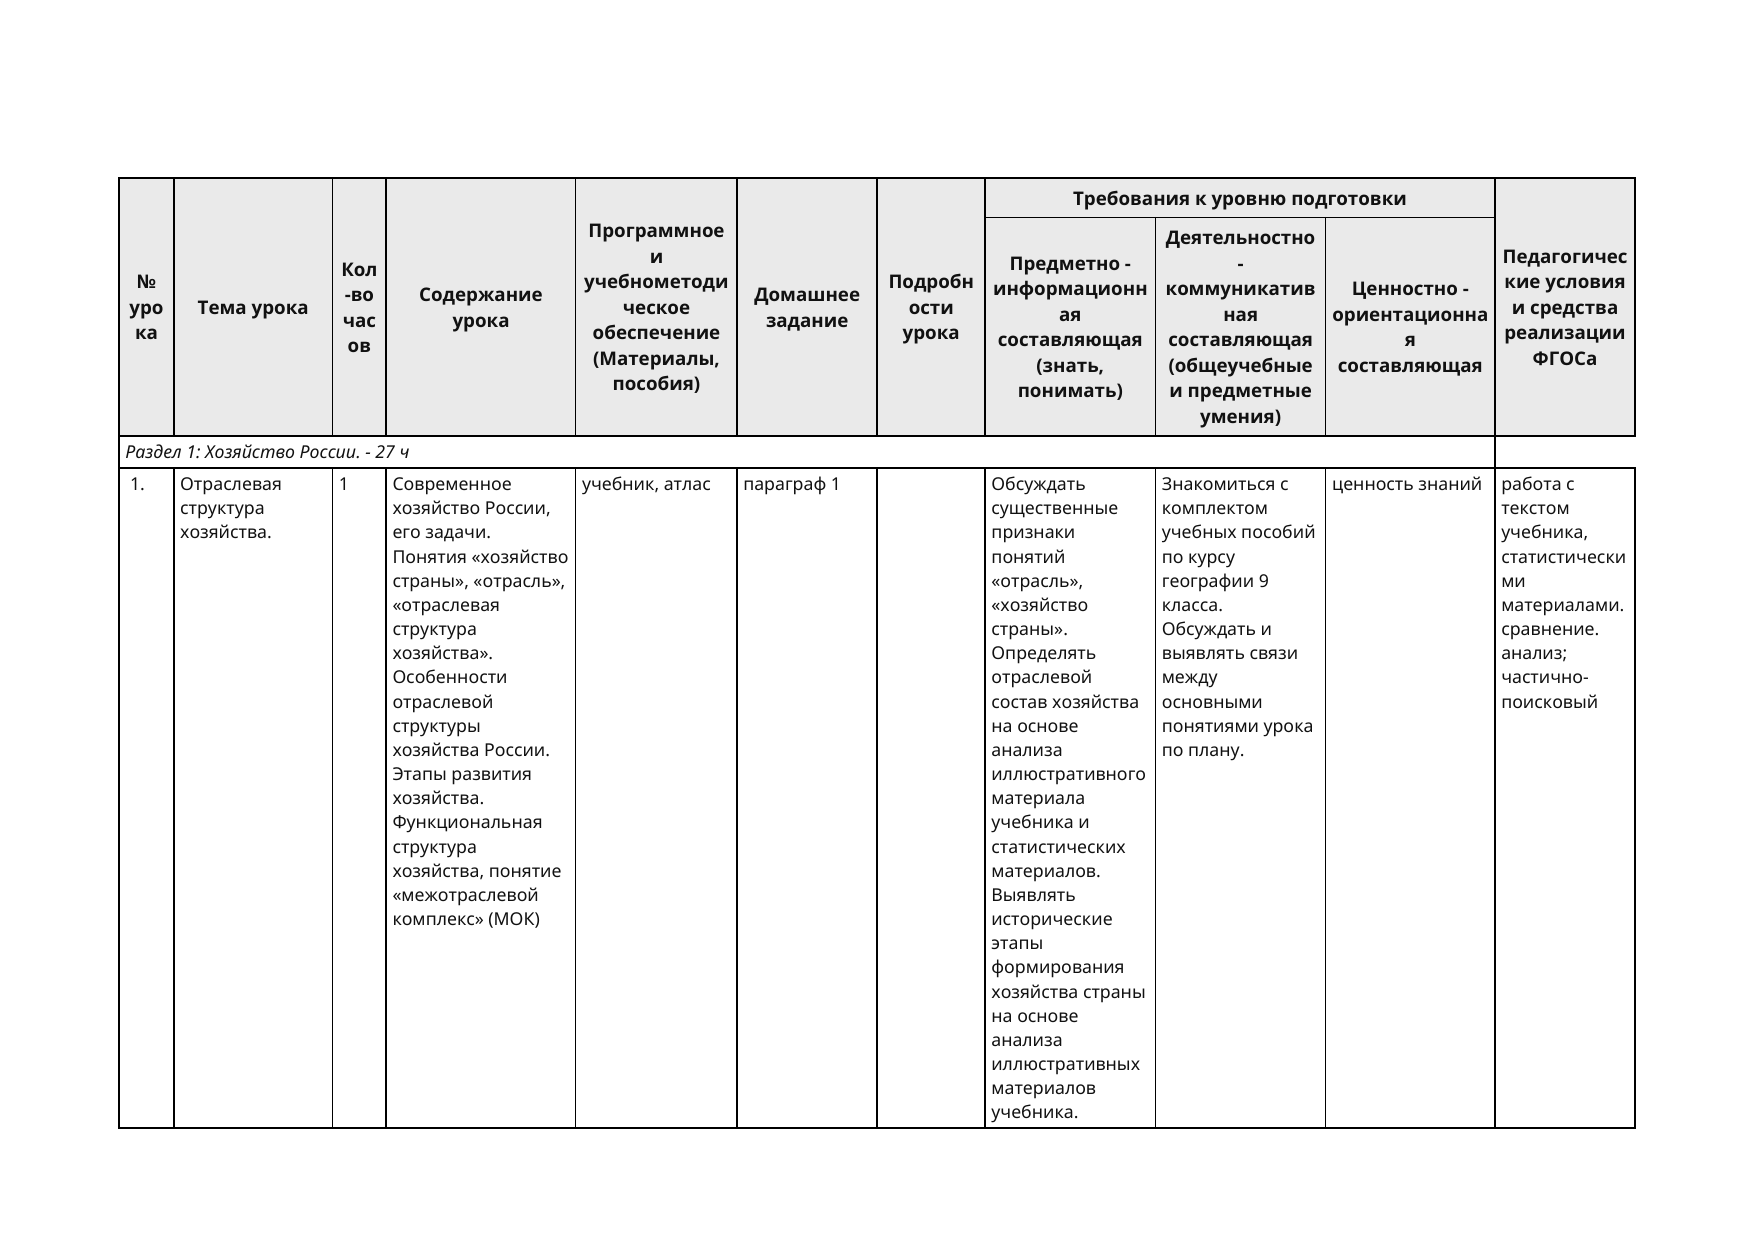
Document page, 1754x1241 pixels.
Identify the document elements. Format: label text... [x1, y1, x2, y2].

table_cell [1156, 469, 1325, 1127]
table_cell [986, 469, 1155, 1127]
table_header Требования к уровню подготовки [986, 179, 1494, 217]
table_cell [387, 469, 575, 1127]
table_header Программное и учебнометодическое обеспечение (Материалы, пособия) [576, 179, 736, 435]
table_cell Деятельностно - коммуникативная составляющая (общеучебные и предметные умения) [1156, 218, 1325, 435]
table_header Кол-во часов [333, 179, 385, 435]
table_cell параграф 1 [738, 469, 876, 1127]
table_header Подробности урока [878, 179, 984, 435]
table_cell Ценностно - ориентационная составляющая [1326, 218, 1494, 435]
table_cell Раздел 1: Хозяйство России. - 27 ч [120, 437, 1494, 467]
table_cell ценность знаний [1326, 469, 1494, 1127]
table_header Педагогические условия и средства реализации ФГОСа [1496, 179, 1634, 435]
table_cell 1 [333, 469, 385, 1127]
table_header Домашнее задание [738, 179, 876, 435]
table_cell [175, 469, 332, 1127]
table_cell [1496, 469, 1634, 1127]
table_header № урока [120, 179, 173, 435]
table_cell 1. [120, 469, 173, 1127]
table_cell учебник, атлас [576, 469, 736, 1127]
table_header Содержание урока [387, 179, 575, 435]
table_cell [878, 469, 984, 1127]
table_cell Предметно - информационная составляющая (знать, понимать) [986, 218, 1155, 435]
table_header Тема урока [175, 179, 332, 435]
table_cell [1496, 437, 1635, 467]
